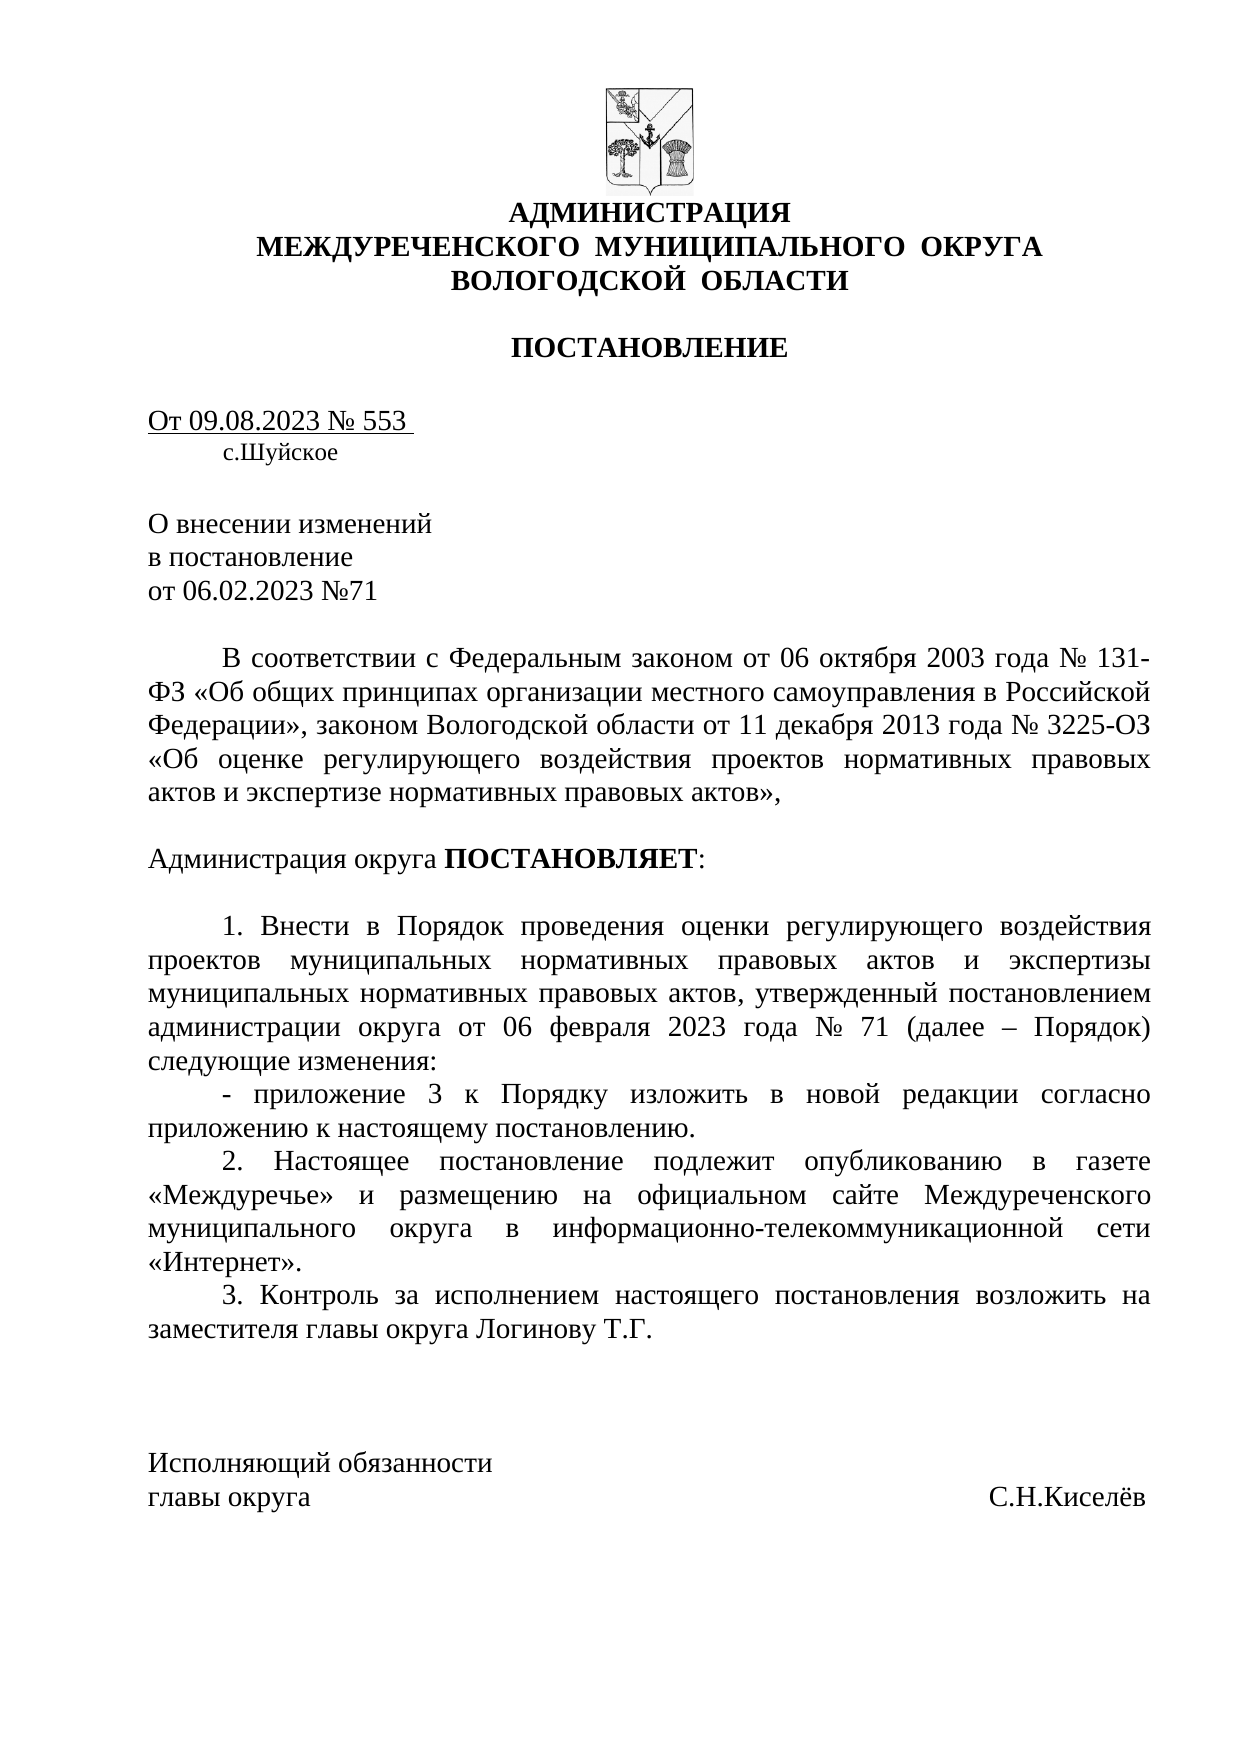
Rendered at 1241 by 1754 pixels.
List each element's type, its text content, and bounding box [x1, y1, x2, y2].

subtitle От 09.08.2023 № 553 [148, 403, 1152, 437]
text О внесении изменений [148, 506, 576, 539]
subtitle АДМИНИСТРАЦИЯ [148, 196, 1152, 229]
subtitle МЕЖДУРЕЧЕНСКОГО МУНИЦИПАЛЬНОГО ОКРУГА [148, 229, 1152, 263]
text Администрация округа ПОСТАНОВЛЯЕТ: [148, 841, 1152, 875]
text 1. Внести в Порядок проведения оценки регулирующего воздействия проектов муниципальных нормативных правовых актов и экспертизы муниципальных нормативных правовых актов, утвержденный постановлением администрации округа от 06 февраля 2023 года № 71 (далее – Порядок) следующие изменения: [148, 908, 1152, 1076]
text - приложение 3 к Порядку изложить в новой редакции согласно приложению к настоящему постановлению. [148, 1076, 1152, 1143]
subtitle ВОЛОГОДСКОЙ ОБЛАСТИ [148, 263, 1152, 296]
text 3. Контроль за исполнением настоящего постановления возложить на заместителя главы округа Логинову Т.Г. [148, 1277, 1152, 1344]
text 2. Настоящее постановление подлежит опубликованию в газете «Междуречье» и размещению на официальном сайте Междуреченского муниципального округа в информационно-телекоммуникационной сети «Интернет». [148, 1143, 1152, 1277]
picture [605, 88, 694, 196]
text главы округа С.Н.Киселёв [148, 1479, 1152, 1512]
text с.Шуйское [148, 437, 1152, 466]
text В соответствии с Федеральным законом от 06 октября 2003 года № 131-ФЗ «Об общих принципах организации местного самоуправления в Российской Федерации», законом Вологодской области от 11 декабря 2013 года № 3225-ОЗ «Об оценке регулирующего воздействия проектов нормативных правовых актов и экспертизе нормативных правовых актов», [148, 640, 1152, 808]
text ПОСТАНОВЛЕНИЕ [148, 330, 1152, 363]
text Исполняющий обязанности [148, 1445, 1152, 1479]
text от 06.02.2023 №71 [148, 573, 576, 607]
text в постановление [148, 539, 576, 573]
